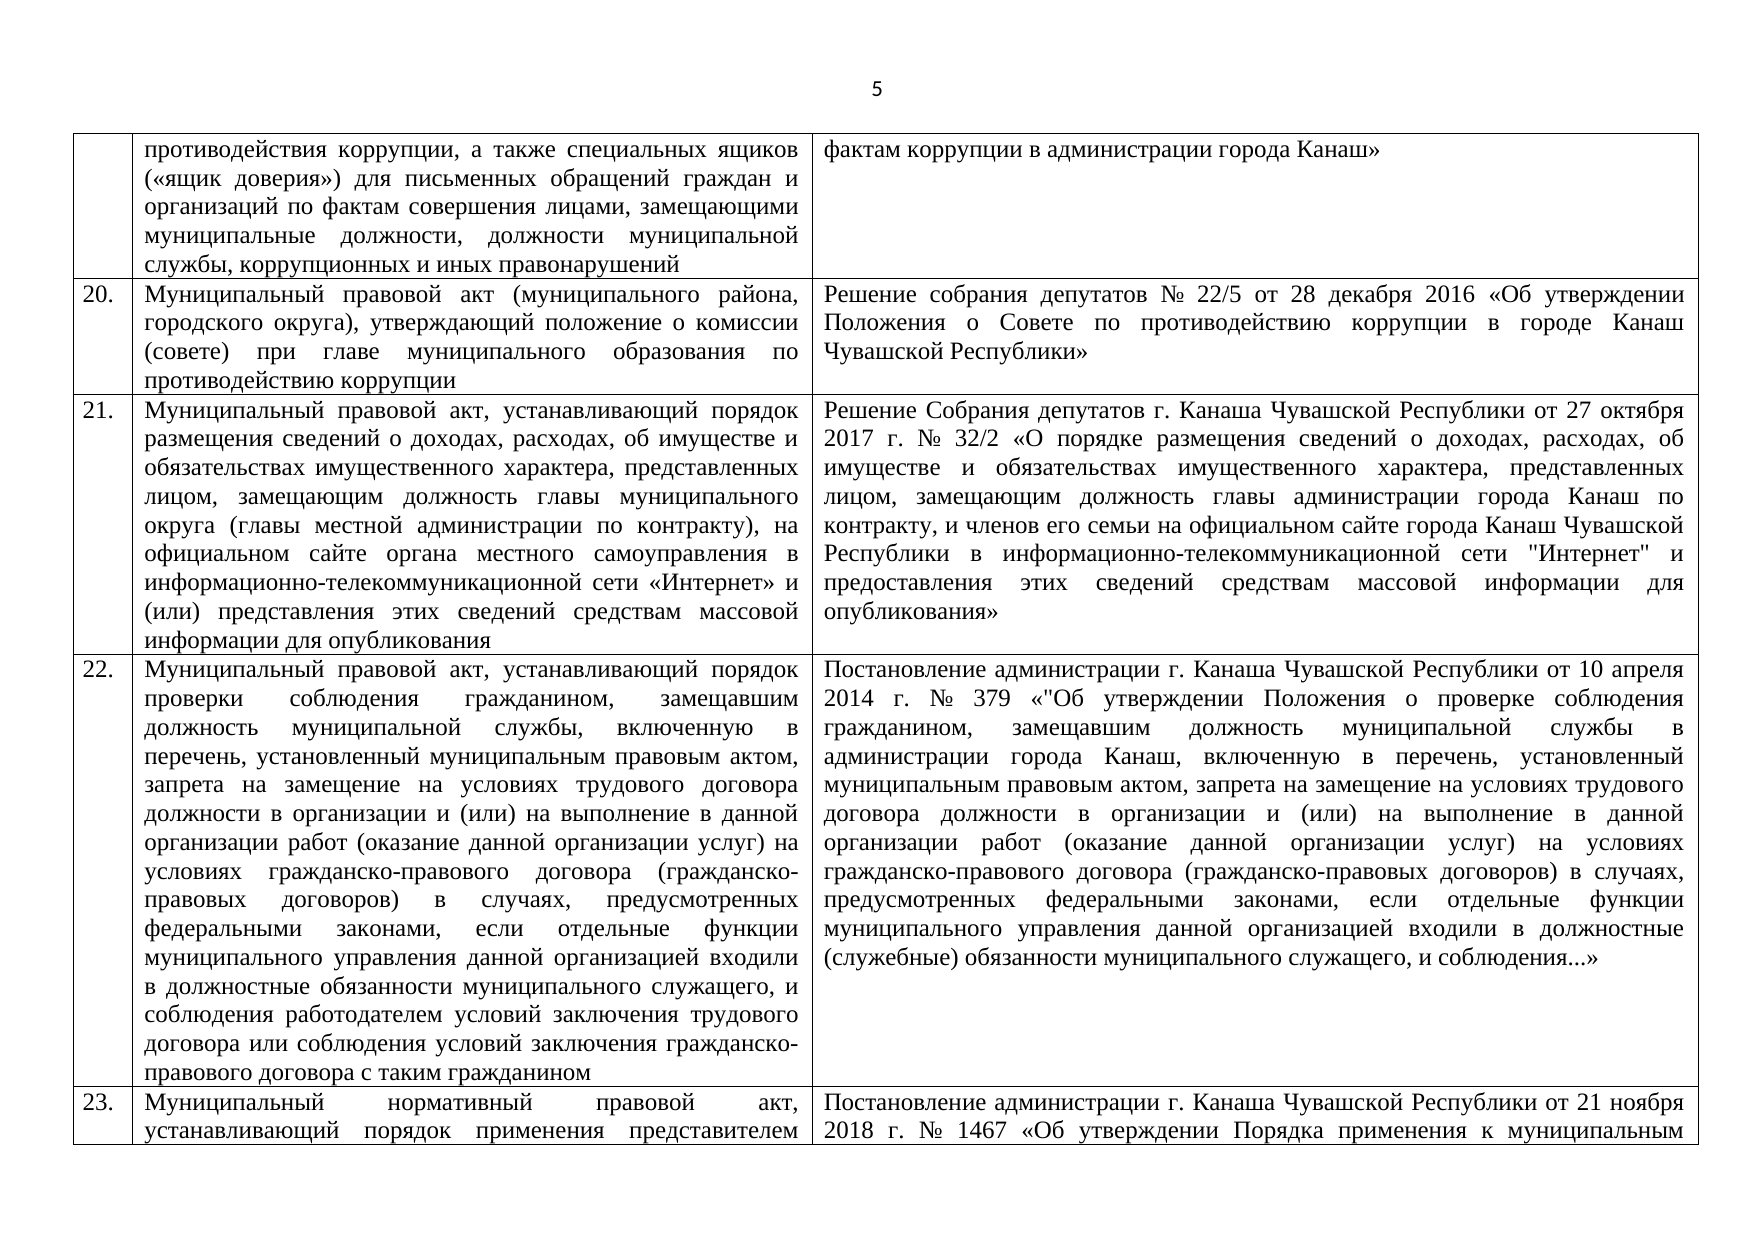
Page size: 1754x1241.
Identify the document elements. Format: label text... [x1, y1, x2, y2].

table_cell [813, 134, 1698, 278]
table_cell Решение собрания депутатов № 22/5 от 28 декабря 2016 «Об утверждении Положения о Совете по противодействию коррупции в городе Канаш Чувашской Республики» [813, 279, 1698, 394]
table_cell Муниципальный правовой акт, устанавливающий порядок размещения сведений о доходах, расходах, об имуществе и обязательствах имущественного характера, представленных лицом, замещающим должность главы муниципального округа (главы местной администрации по контракту), на официальном сайте органа местного самоуправления в информационно-телекоммуникационной сети «Интернет» и (или) представления этих сведений средствам массовой информации для опубликования [133, 395, 812, 653]
table_cell [74, 134, 132, 278]
table_cell Муниципальный правовой акт (муниципального района, городского округа), утверждающий положение о комиссии (совете) при главе муниципального образования по противодействию коррупции [133, 279, 812, 394]
table_cell [74, 279, 132, 394]
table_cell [813, 1087, 1698, 1144]
table_cell [74, 655, 132, 1086]
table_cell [133, 134, 812, 278]
table_cell Решение Собрания депутатов г. Канаша Чувашской Республики от 27 октября 2017 г. № 32/2 «О порядке размещения сведений о доходах, расходах, об имуществе и обязательствах имущественного характера, представленных лицом, замещающим должность главы администрации города Канаш по контракту, и членов его семьи на официальном сайте города Канаш Чувашской Республики в информационно-телекоммуникационной сети "Интернет" и предоставления этих сведений средствам массовой информации для опубликования» [813, 395, 1698, 653]
table_cell Постановление администрации г. Канаша Чувашской Республики от 10 апреля 2014 г. № 379 «"Об утверждении Положения о проверке соблюдения гражданином, замещавшим должность муниципальной службы в администрации города Канаш, включенную в перечень, установленный муниципальным правовым актом, запрета на замещение на условиях трудового договора должности в организации и (или) на выполнение в данной организации работ (оказание данной организации услуг) на условиях гражданско-правового договора (гражданско-правовых договоров) в случаях, предусмотренных федеральными законами, если отдельные функции муниципального управления данной организацией входили в должностные (служебные) обязанности муниципального служащего, и соблюдения...» [813, 655, 1698, 1086]
table_cell Муниципальный правовой акт, устанавливающий порядок проверки соблюдения гражданином, замещавшим должность муниципальной службы, включенную в перечень, установленный муниципальным правовым актом, запрета на замещение на условиях трудового договора должности в организации и (или) на выполнение в данной организации работ (оказание данной организации услуг) на условиях гражданско-правового договора (гражданско-правовых договоров) в случаях, предусмотренных федеральными законами, если отдельные функции муниципального управления данной организацией входили в должностные обязанности муниципального служащего, и соблюдения работодателем условий заключения трудового договора или соблюдения условий заключения гражданско-правового договора с таким гражданином [133, 655, 812, 1086]
table_cell [74, 1087, 132, 1144]
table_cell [133, 1087, 812, 1144]
table_cell [74, 395, 132, 653]
